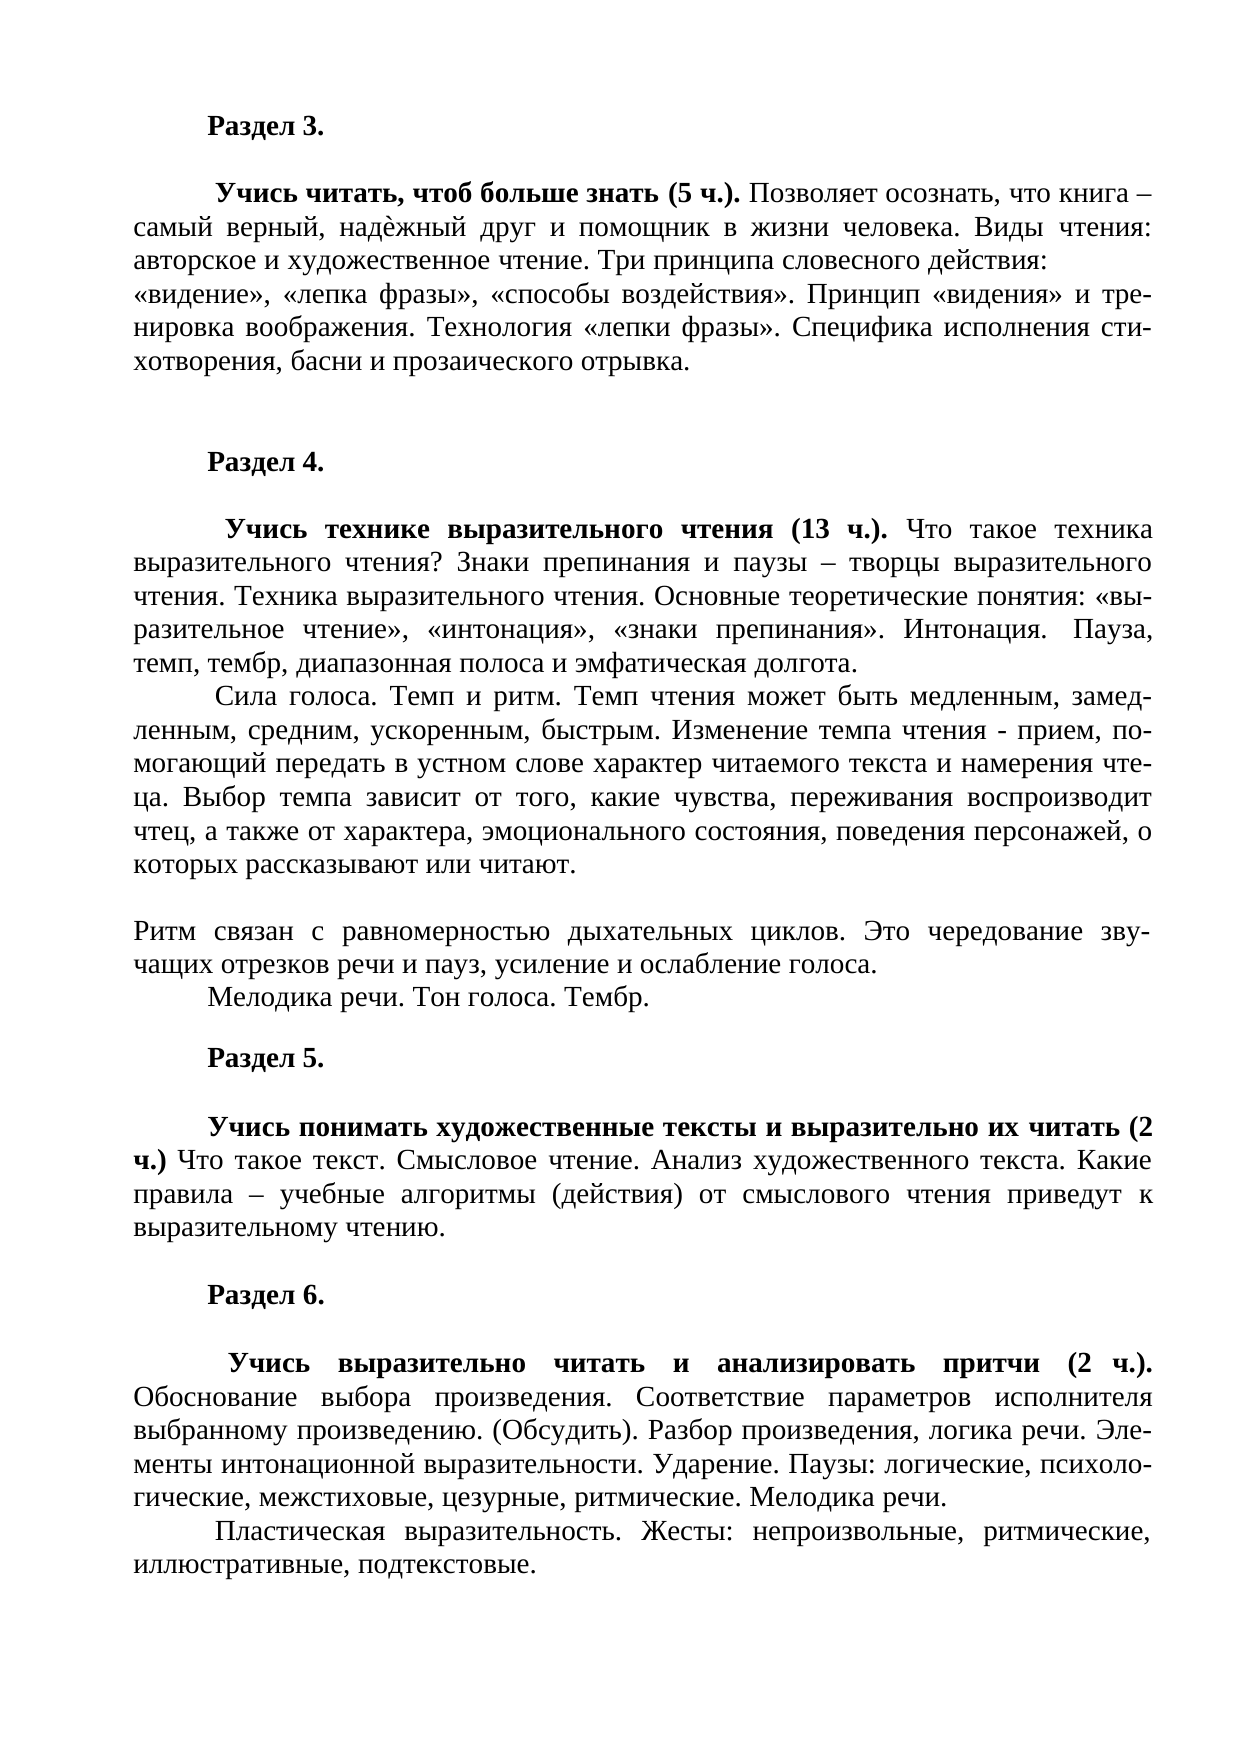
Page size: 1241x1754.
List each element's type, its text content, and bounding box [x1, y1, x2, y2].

text Раздел 3. [133, 108, 1152, 142]
text Раздел 5. [133, 1041, 1153, 1074]
text Учись читать, чтоб больше знать (5 ч.). Позволяет осознать, что книга – самый верный, надѐжный друг и помощник в жизни человека. Виды чтения: авторское и художественное чтение. Три принципа словесного действия: [133, 175, 1152, 276]
text Раздел 4. [133, 444, 1153, 477]
text «видение», «лепка фразы», «способы воздействия». Принцип «видения» и тре- нировка воображения. Технология «лепки фразы». Специфика исполнения сти- хотворения, басни и прозаического отрывка. [133, 276, 1153, 377]
text Пластическая выразительность. Жесты: непроизвольные, ритмические, иллюстративные, подтекстовые. [133, 1513, 1151, 1580]
text Раздел 6. [133, 1277, 1153, 1311]
text Учись выразительно читать и анализировать притчи (2 ч.). Обоснование выбора произведения. Соответствие параметров исполнителя выбранному произведению. (Обсудить). Разбор произведения, логика речи. Эле- менты интонационной выразительности. Ударение. Паузы: логические, психоло- гические, межстиховые, цезурные, ритмические. Мелодика речи. [133, 1345, 1153, 1513]
text Ритм связан с равномерностью дыхательных циклов. Это чередование зву- чащих отрезков речи и пауз, усиление и ослабление голоса. [133, 913, 1152, 980]
text Учись понимать художественные тексты и выразительно их читать (2 ч.) Что такое текст. Смысловое чтение. Анализ художественного текста. Какие правила – учебные алгоритмы (действия) от смыслового чтения приведут к выразительному чтению. [133, 1109, 1153, 1243]
text Мелодика речи. Тон голоса. Тембр. [207, 980, 1196, 1014]
text Учись технике выразительного чтения (13 ч.). Что такое техника выразительного чтения? Знаки препинания и паузы – творцы выразительного чтения. Техника выразительного чтения. Основные теоретические понятия: «вы- разительное чтение», «интонация», «знаки препинания». Интонация. Пауза, темп, тембр, диапазонная полоса и эмфатическая долгота. [133, 511, 1153, 678]
text Сила голоса. Темп и ритм. Темп чтения может быть медленным, замед- ленным, средним, ускоренным, быстрым. Изменение темпа чтения - прием, по- могающий передать в устном слове характер читаемого текста и намерения чте- ца. Выбор темпа зависит от того, какие чувства, переживания воспроизводит чтец, а также от характера, эмоционального состояния, поведения персонажей, о которых рассказывают или читают. [133, 678, 1153, 880]
